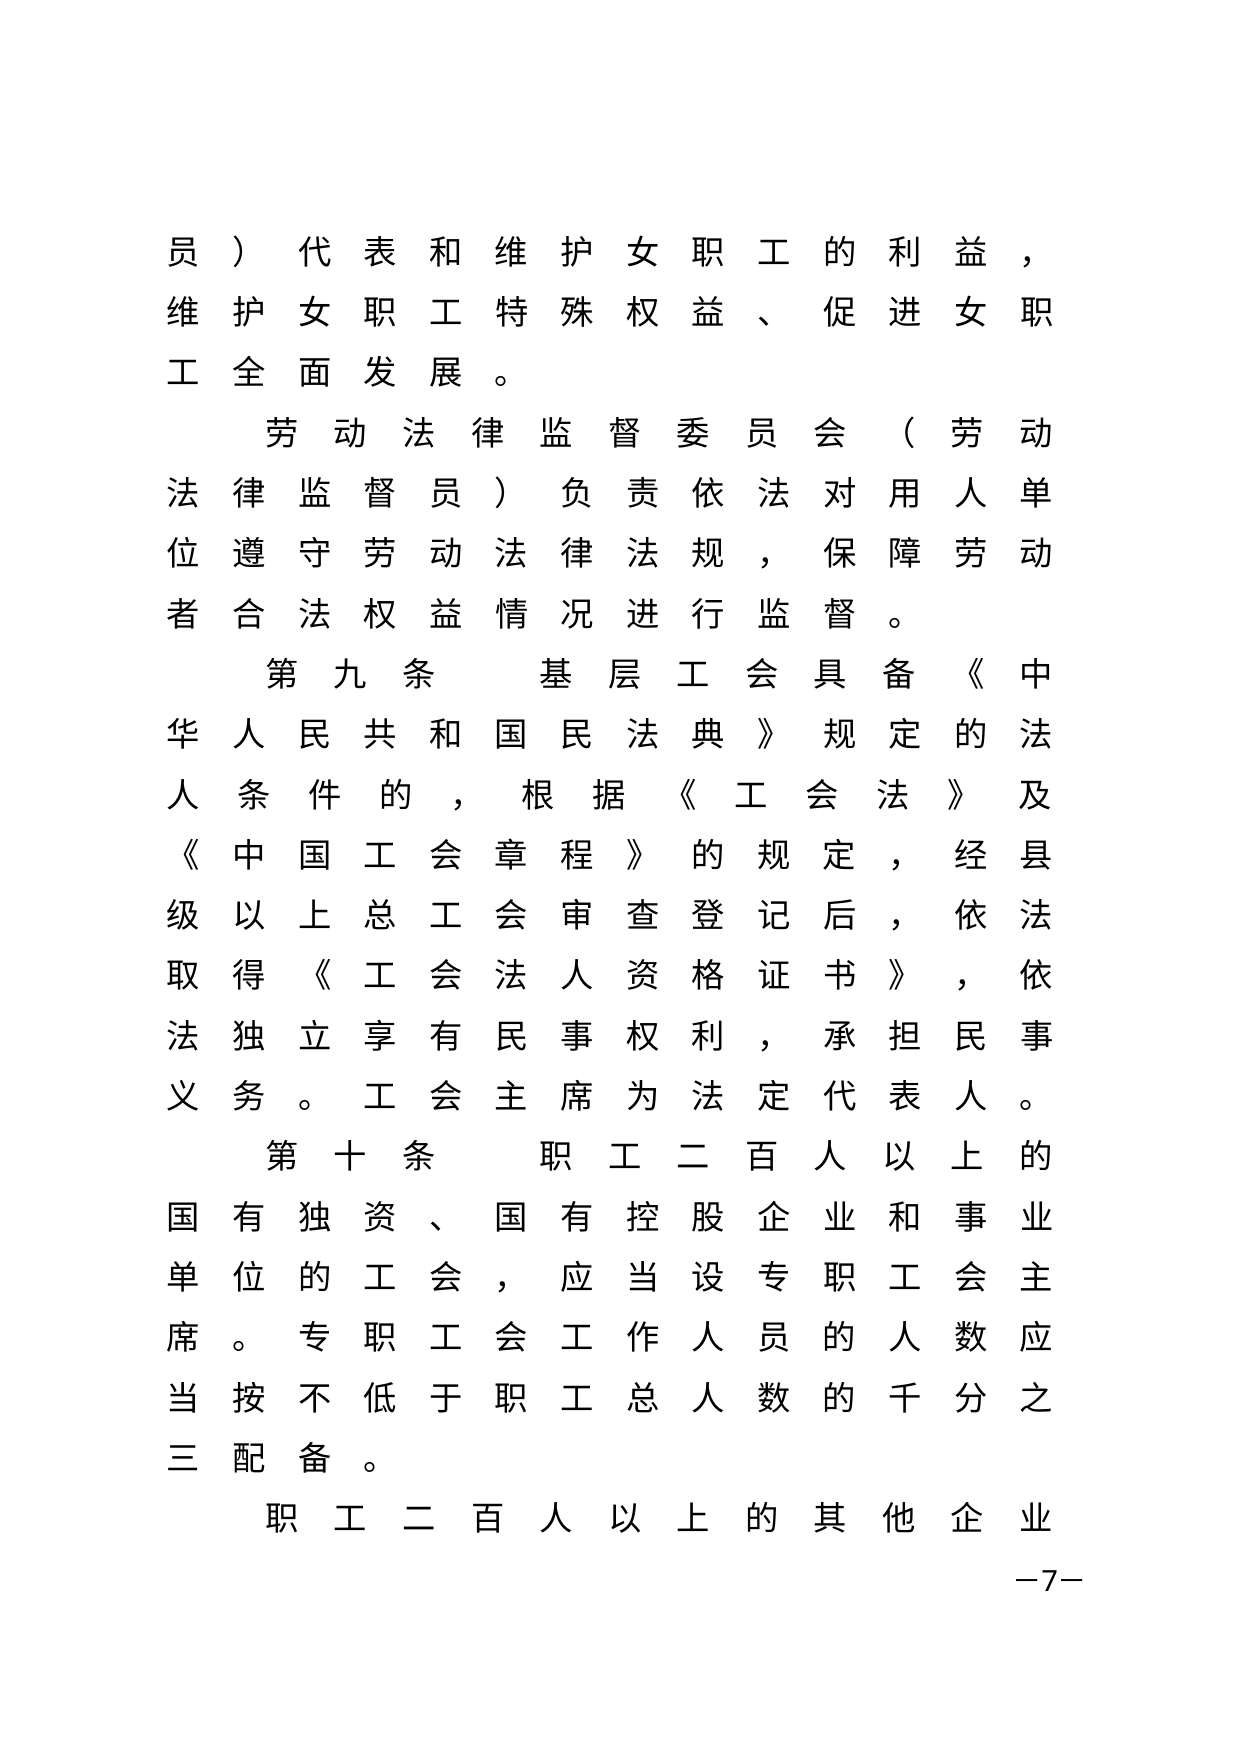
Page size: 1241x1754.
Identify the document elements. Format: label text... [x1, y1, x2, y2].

text 第十条 职工二百人以上的国有独资、国有控股企业和事业单位的工会，应当设专职工会主席。专职工会工作人员的人数应当按不低于职工总人数的千分之三配备。 [167, 1124, 1085, 1486]
text 劳动法律监督委员会（劳动法律监督员）负责依法对用人单位遵守劳动法律法规，保障劳动者合法权益情况进行监督。 [167, 400, 1085, 642]
text 第九条 基层工会具备《中华人民共和国民法典》规定的法人条件的，根据《工会法》及《中国工会章程》的规定，经县级以上总工会审查登记后，依法取得《工会法人资格证书》，依法独立享有民事权利，承担民事义务。工会主席为法定代表人。 [167, 642, 1085, 1124]
text 女职工委员会（女职工委员）代表和维护女职工的利益，维护女职工特殊权益、促进女职工全面发展。 [167, 219, 1085, 400]
text 职工二百人以上的其他企业和社会组织工会可以设专职工会主席或者副主席。专职工会工作人员的人数由工会与企业、社会组织协商确定。 [167, 1486, 1085, 1546]
